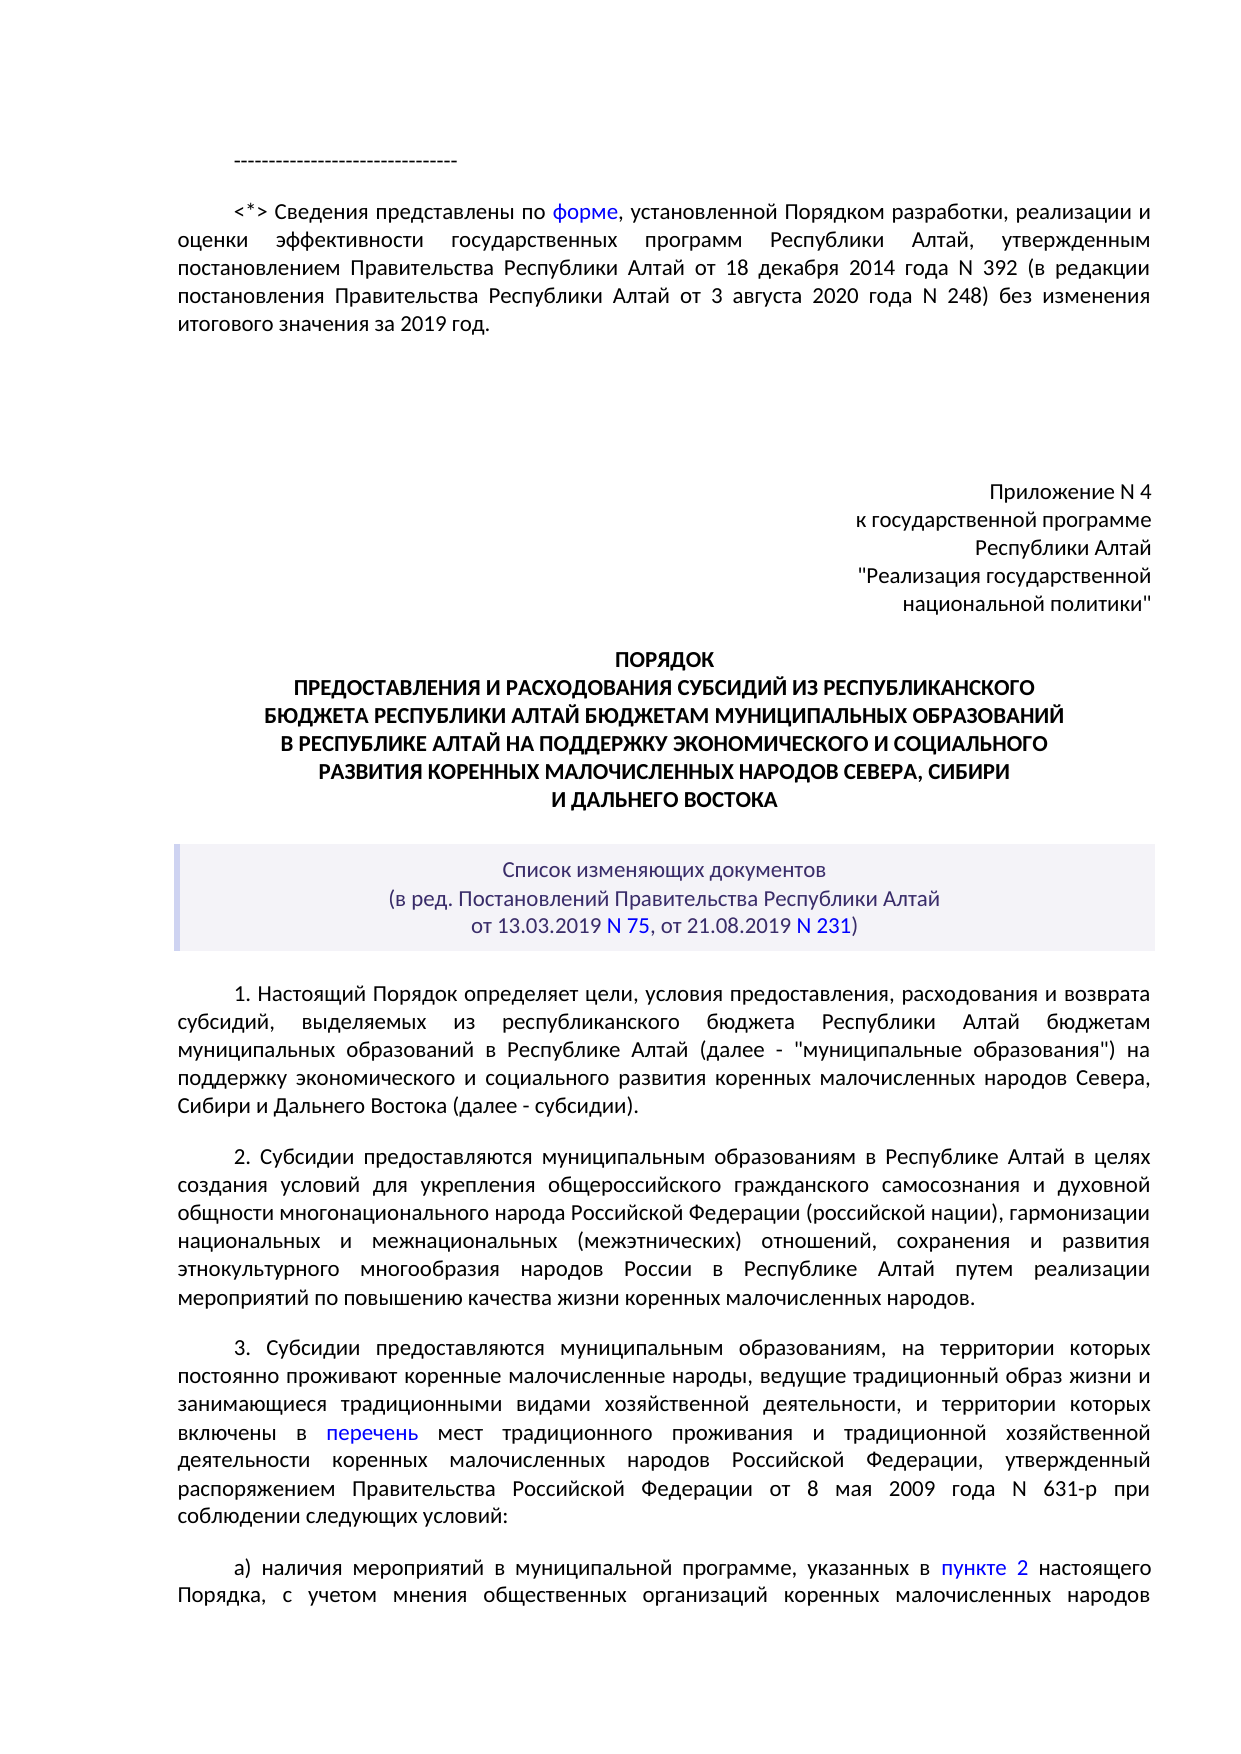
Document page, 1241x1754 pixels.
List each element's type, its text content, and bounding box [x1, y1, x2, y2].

text 3. Субсидии предоставляются муниципальным образованиям, на территории которых постоянно проживают коренные малочисленные народы, ведущие традиционный образ жизни и занимающиеся традиционными видами хозяйственной деятельности, и территории которых включены в перечень мест традиционного проживания и традиционной хозяйственной деятельности коренных малочисленных народов Российской Федерации, утвержденный распоряжением Правительства Российской Федерации от 8 мая 2009 года N 631-р при соблюдении следующих условий: [177, 1333, 1152, 1530]
text <*> Сведения представлены по форме, установленной Порядком разработки, реализации и оценки эффективности государственных программ Республики Алтай, утвержденным постановлением Правительства Республики Алтай от 18 декабря 2014 года N 392 (в редакции постановления Правительства Республики Алтай от 3 августа 2020 года N 248) без изменения итогового значения за 2019 год. [177, 197, 1152, 337]
text Приложение N 4 [177, 477, 1152, 505]
title БЮДЖЕТА РЕСПУБЛИКИ АЛТАЙ БЮДЖЕТАМ МУНИЦИПАЛЬНЫХ ОБРАЗОВАНИЙ [177, 701, 1152, 729]
title РАЗВИТИЯ КОРЕННЫХ МАЛОЧИСЛЕННЫХ НАРОДОВ СЕВЕРА, СИБИРИ [177, 757, 1152, 786]
table_header Список изменяющих документов (в ред. Постановлений Правительства Республики Алтай от 13.03.2019 N 75, от 21.08.2019 N 231) [180, 844, 1149, 951]
text "Реализация государственной [177, 561, 1152, 589]
text -------------------------------- [177, 146, 1152, 174]
text Республики Алтай [177, 533, 1152, 561]
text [177, 1553, 1152, 1609]
text к государственной программе [177, 505, 1152, 533]
title ПОРЯДОК [177, 645, 1152, 673]
title В РЕСПУБЛИКЕ АЛТАЙ НА ПОДДЕРЖКУ ЭКОНОМИЧЕСКОГО И СОЦИАЛЬНОГО [177, 729, 1152, 757]
title ПРЕДОСТАВЛЕНИЯ И РАСХОДОВАНИЯ СУБСИДИЙ ИЗ РЕСПУБЛИКАНСКОГО [177, 673, 1152, 701]
text национальной политики" [177, 589, 1152, 617]
title И ДАЛЬНЕГО ВОСТОКА [177, 786, 1152, 813]
text 1. Настоящий Порядок определяет цели, условия предоставления, расходования и возврата субсидий, выделяемых из республиканского бюджета Республики Алтай бюджетам муниципальных образований в Республике Алтай (далее - "муниципальные образования") на поддержку экономического и социального развития коренных малочисленных народов Севера, Сибири и Дальнего Востока (далее - субсидии). [177, 979, 1152, 1119]
text 2. Субсидии предоставляются муниципальным образованиям в Республике Алтай в целях создания условий для укрепления общероссийского гражданского самосознания и духовной общности многонационального народа Российской Федерации (российской нации), гармонизации национальных и межнациональных (межэтнических) отношений, сохранения и развития этнокультурного многообразия народов России в Республике Алтай путем реализации мероприятий по повышению качества жизни коренных малочисленных народов. [177, 1142, 1152, 1311]
